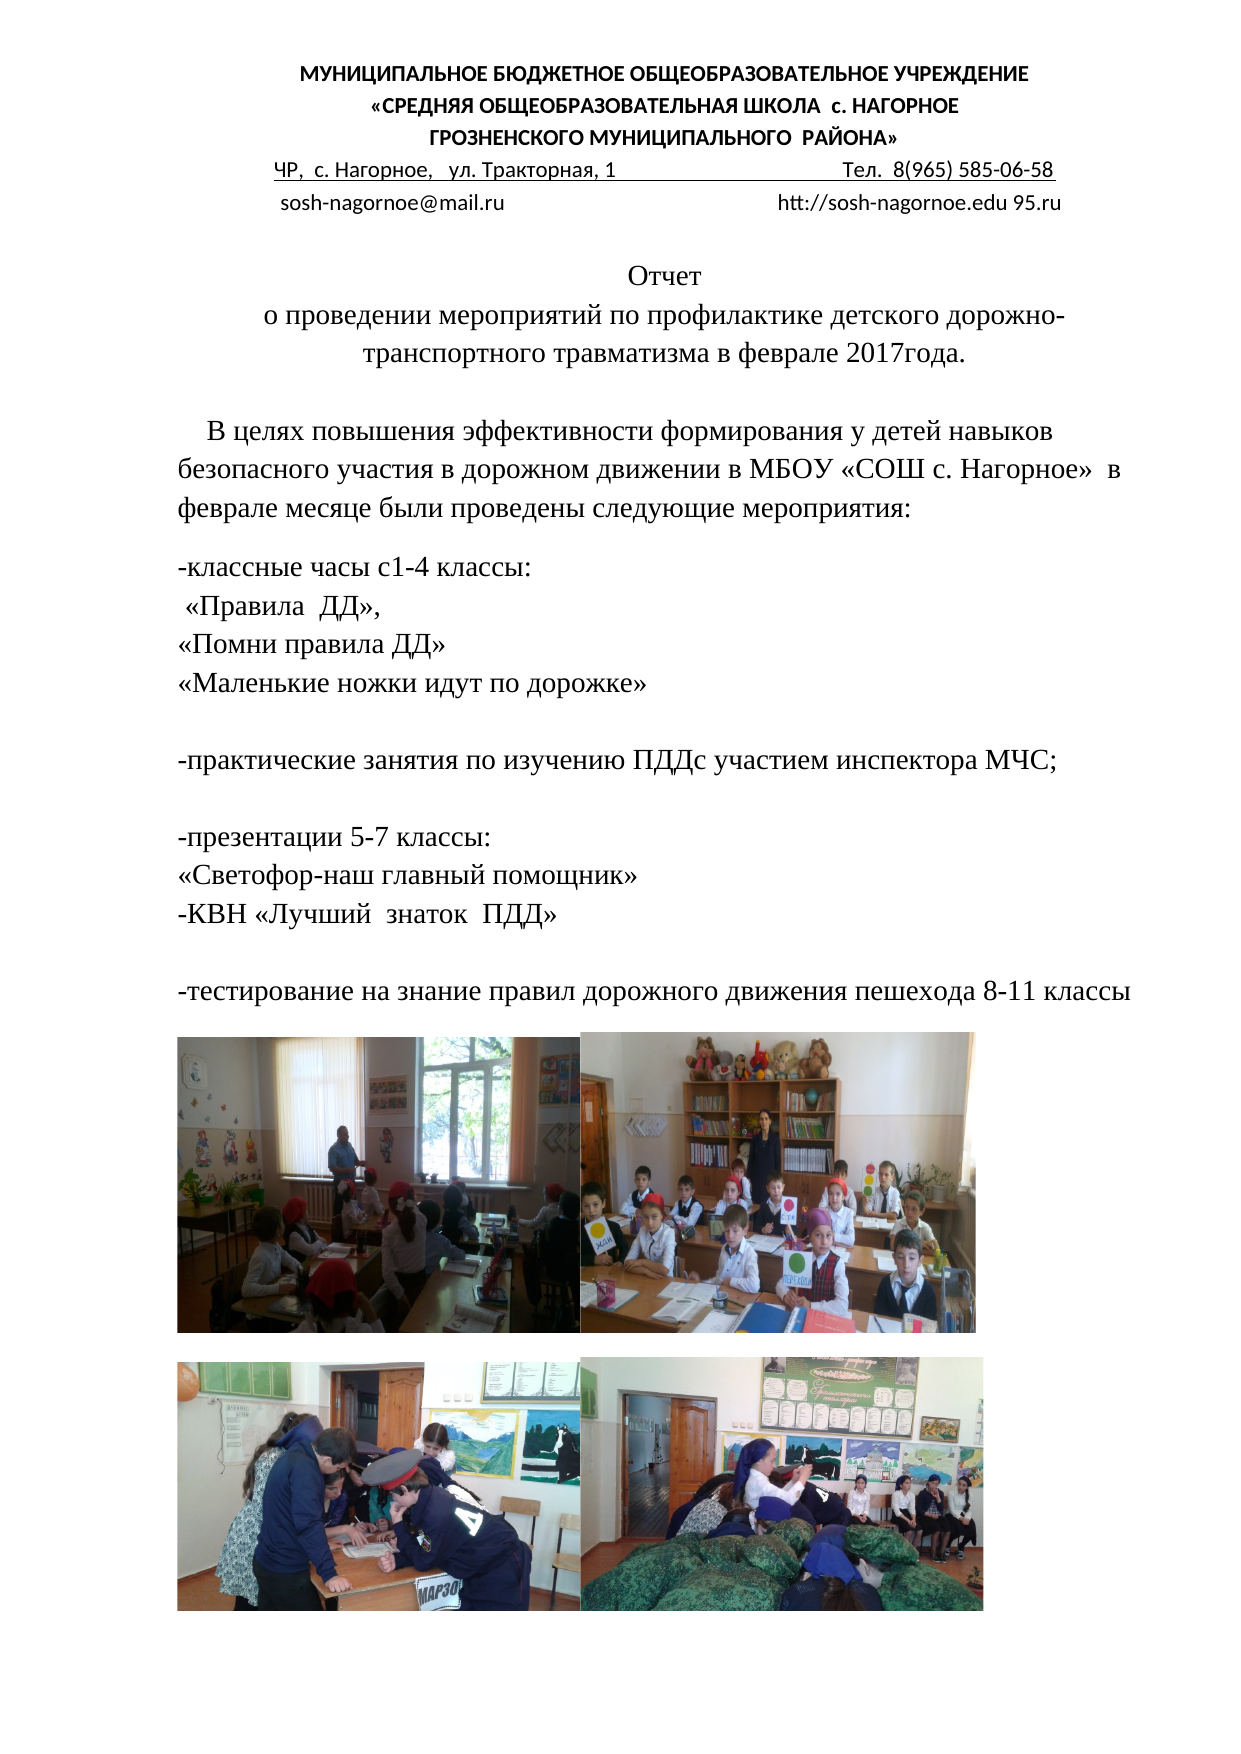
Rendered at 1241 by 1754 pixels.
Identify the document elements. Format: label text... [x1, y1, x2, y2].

text «Помни правила ДД» [177, 626, 1152, 660]
text -практические занятия по изучению ПДДс участием инспектора МЧС; [177, 742, 1152, 775]
text ГРОЗНЕНСКОГО МУНИЦИПАЛЬНОГО РАЙОНА» [177, 123, 1152, 151]
text ЧР, с. Нагорное, ул. Тракторная, 1 Тел. 8(965) 585-06-58 [177, 156, 1152, 184]
picture [177, 1032, 976, 1333]
text «Маленькие ножки идут по дорожке» [177, 665, 1152, 698]
text -КВН «Лучший знаток ПДД» [177, 896, 1152, 929]
picture [177, 1357, 984, 1611]
text «CРЕДНЯЯ ОБЩЕОБРАЗОВАТЕЛЬНАЯ ШКОЛА с. НАГОРНОЕ [177, 91, 1152, 119]
text о проведении мероприятий по профилактике детского дорожно-транспортного травматизма в феврале 2017года. [177, 297, 1152, 369]
text -классные часы с1-4 классы: [177, 549, 1152, 583]
text Отчет [177, 258, 1152, 292]
text «Правила ДД», [177, 588, 1152, 621]
text -презентации 5-7 классы: [177, 819, 1152, 852]
text МУНИЦИПАЛЬНОЕ БЮДЖЕТНОЕ ОБЩЕОБРАЗОВАТЕЛЬНОЕ УЧРЕЖДЕНИЕ [177, 59, 1152, 87]
text «Светофор-наш главный помощник» [177, 857, 1152, 891]
text В целях повышения эффективности формирования у детей навыков безопасного участия в дорожном движении в МБОУ «СОШ с. Нагорное» в феврале месяце были проведены следующие мероприятия: [177, 413, 1152, 523]
text -тестирование на знание правил дорожного движения пешехода 8-11 классы [177, 973, 1152, 1007]
text sosh-nagornoe@mail.ru htt://sosh-nagornoe.edu 95.ru [177, 188, 1152, 216]
